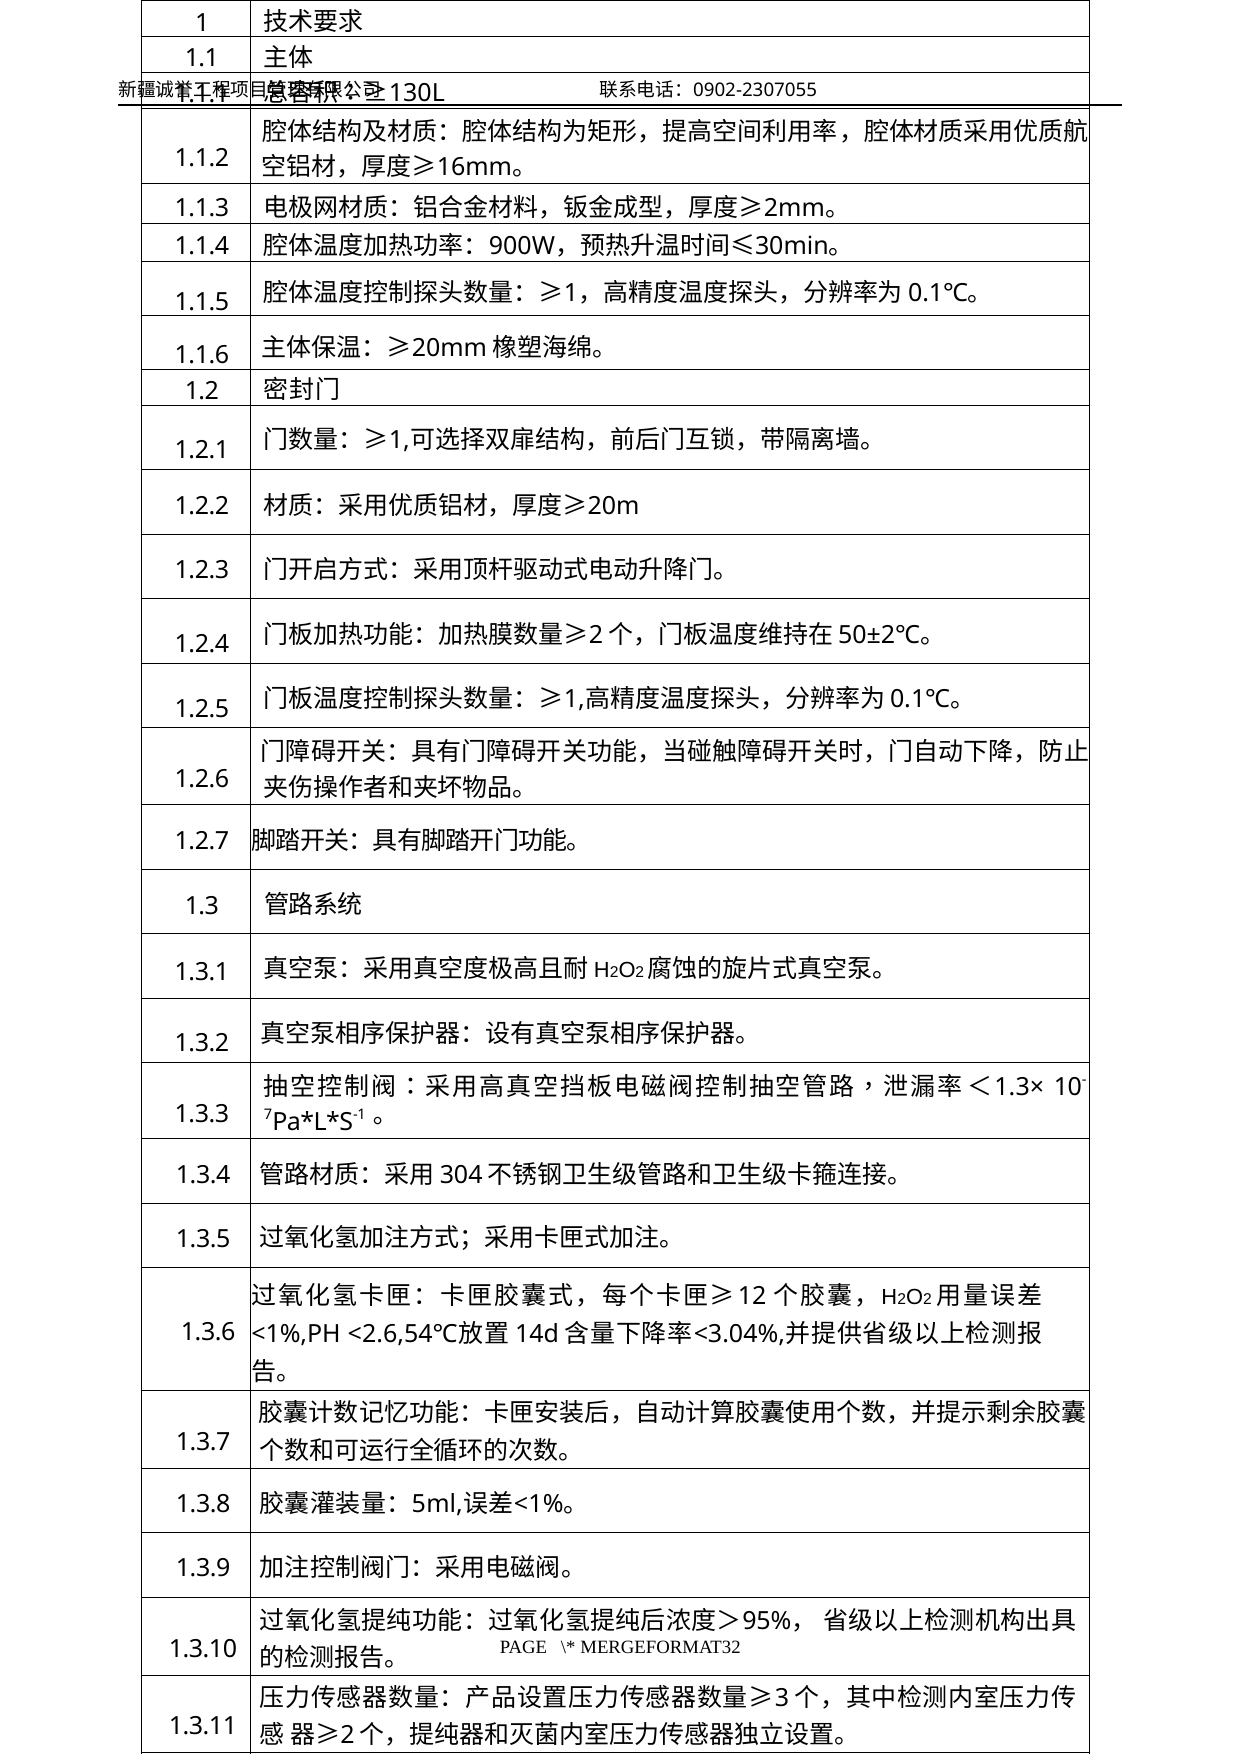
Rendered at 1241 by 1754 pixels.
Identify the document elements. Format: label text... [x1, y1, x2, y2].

table_cell 加注控制阀门：采用电磁阀。 [251, 1533, 1089, 1597]
table_cell 压力传感器数量：产品设置压力传感器数量≥3个，其中检测内室压力传感 器≥2个，提纯器和灭菌内室压力传感器独立设置。 [251, 1676, 1089, 1752]
table_cell 1.1.4 [142, 224, 250, 261]
table_cell 1.2.3 [142, 535, 250, 598]
table_cell 门数量：≥1,可选择双扉结构，前后门互锁，带隔离墙。 [251, 406, 1089, 469]
table_cell 门板加热功能：加热膜数量≥2个，门板温度维持在50±2℃。 [251, 599, 1089, 663]
table_cell 胶囊灌装量：5ml,误差<1%。 [251, 1469, 1089, 1532]
table_cell 真空泵：采用真空度极高且耐H2O2腐蚀的旋片式真空泵。 [251, 934, 1089, 997]
table_cell 1.1 [142, 37, 250, 72]
table_header 1 [142, 1, 250, 36]
table_cell 1.2.2 [142, 470, 250, 534]
table_cell 1.1.3 [142, 184, 250, 223]
table_cell 过氧化氢加注方式；采用卡匣式加注。 [251, 1204, 1089, 1267]
table_cell 脚踏开关：具有脚踏开门功能。 [251, 805, 1089, 868]
table_cell 1.3.11 [142, 1676, 250, 1752]
table_cell 主体保温：≥20mm橡塑海绵。 [251, 316, 1089, 369]
table_cell 门板温度控制探头数量：≥1,高精度温度探头，分辨率为0.1℃。 [251, 664, 1089, 727]
table_cell 密封门 [251, 370, 1089, 405]
table_cell 门障碍开关：具有门障碍开关功能，当碰触障碍开关时，门自动下降，防止夹伤操作者和夹坏物品。 [251, 728, 1089, 804]
table_cell 1.2.6 [142, 728, 250, 804]
table_cell 1.3.5 [142, 1204, 250, 1267]
table_cell 真空泵相序保护器：设有真空泵相序保护器。 [251, 999, 1089, 1062]
table_cell 管路材质：采用304不锈钢卫生级管路和卫生级卡箍连接。 [251, 1139, 1089, 1203]
table_cell 门开启方式：采用顶杆驱动式电动升降门。 [251, 535, 1089, 598]
table_cell 管路系统 [251, 870, 1089, 933]
table_cell 抽空控制阀：采用高真空挡板电磁阀控制抽空管路，泄漏率＜1.3× 10-7Pa*L*S-1。 [251, 1063, 1089, 1138]
table_cell 1.3.10 [142, 1598, 250, 1674]
table_cell 1.1.5 [142, 262, 250, 315]
table_cell 1.2.7 [142, 805, 250, 868]
table_cell 1.2.1 [142, 406, 250, 469]
table_cell 1.3.3 [142, 1063, 250, 1138]
table_cell 总容积：≥130L [251, 73, 1089, 107]
table_cell 电极网材质：铝合金材料，钣金成型，厚度≥2mm。 [251, 184, 1089, 223]
table_cell 1.3 [142, 870, 250, 933]
table_cell 过氧化氢卡匣：卡匣胶囊式，每个卡匣≥12个胶囊，H2O2用量误差<1%,PH <2.6,54℃放置14d含量下降率<3.04%,并提供省级以上检测报告。 [251, 1268, 1089, 1389]
table_cell 过氧化氢提纯功能：过氧化氢提纯后浓度＞95%， 省级以上检测机构出具的检测报告。 [251, 1598, 1089, 1674]
table_header 技术要求 [251, 1, 1089, 36]
table_cell 主体 [251, 37, 1089, 72]
table_cell 胶囊计数记忆功能：卡匣安装后，自动计算胶囊使用个数，并提示剩余胶囊个数和可运行全循环的次数。 [251, 1391, 1089, 1468]
table_cell 1.2 [142, 370, 250, 405]
table_cell 腔体结构及材质：腔体结构为矩形，提高空间利用率，腔体材质采用优质航空铝材，厚度≥16mm。 [251, 109, 1089, 183]
table_cell 1.3.6 [142, 1268, 250, 1389]
table_cell 1.3.1 [142, 934, 250, 997]
table_cell 材质：采用优质铝材，厚度≥20m [251, 470, 1089, 534]
table_cell 腔体温度控制探头数量：≥1，高精度温度探头，分辨率为0.1℃。 [251, 262, 1089, 315]
table_cell 1.3.9 [142, 1533, 250, 1597]
table_cell 1.1.1 [142, 73, 250, 107]
table_cell 腔体温度加热功率：900W，预热升温时间≤30min。 [251, 224, 1089, 261]
table_cell 1.3.8 [142, 1469, 250, 1532]
table_cell 1.3.2 [142, 999, 250, 1062]
table_cell 1.2.4 [142, 599, 250, 663]
table_cell 1.3.4 [142, 1139, 250, 1203]
table_cell 1.2.5 [142, 664, 250, 727]
table_cell 1.3.7 [142, 1391, 250, 1468]
table_cell 1.1.2 [142, 109, 250, 183]
table_cell 1.1.6 [142, 316, 250, 369]
